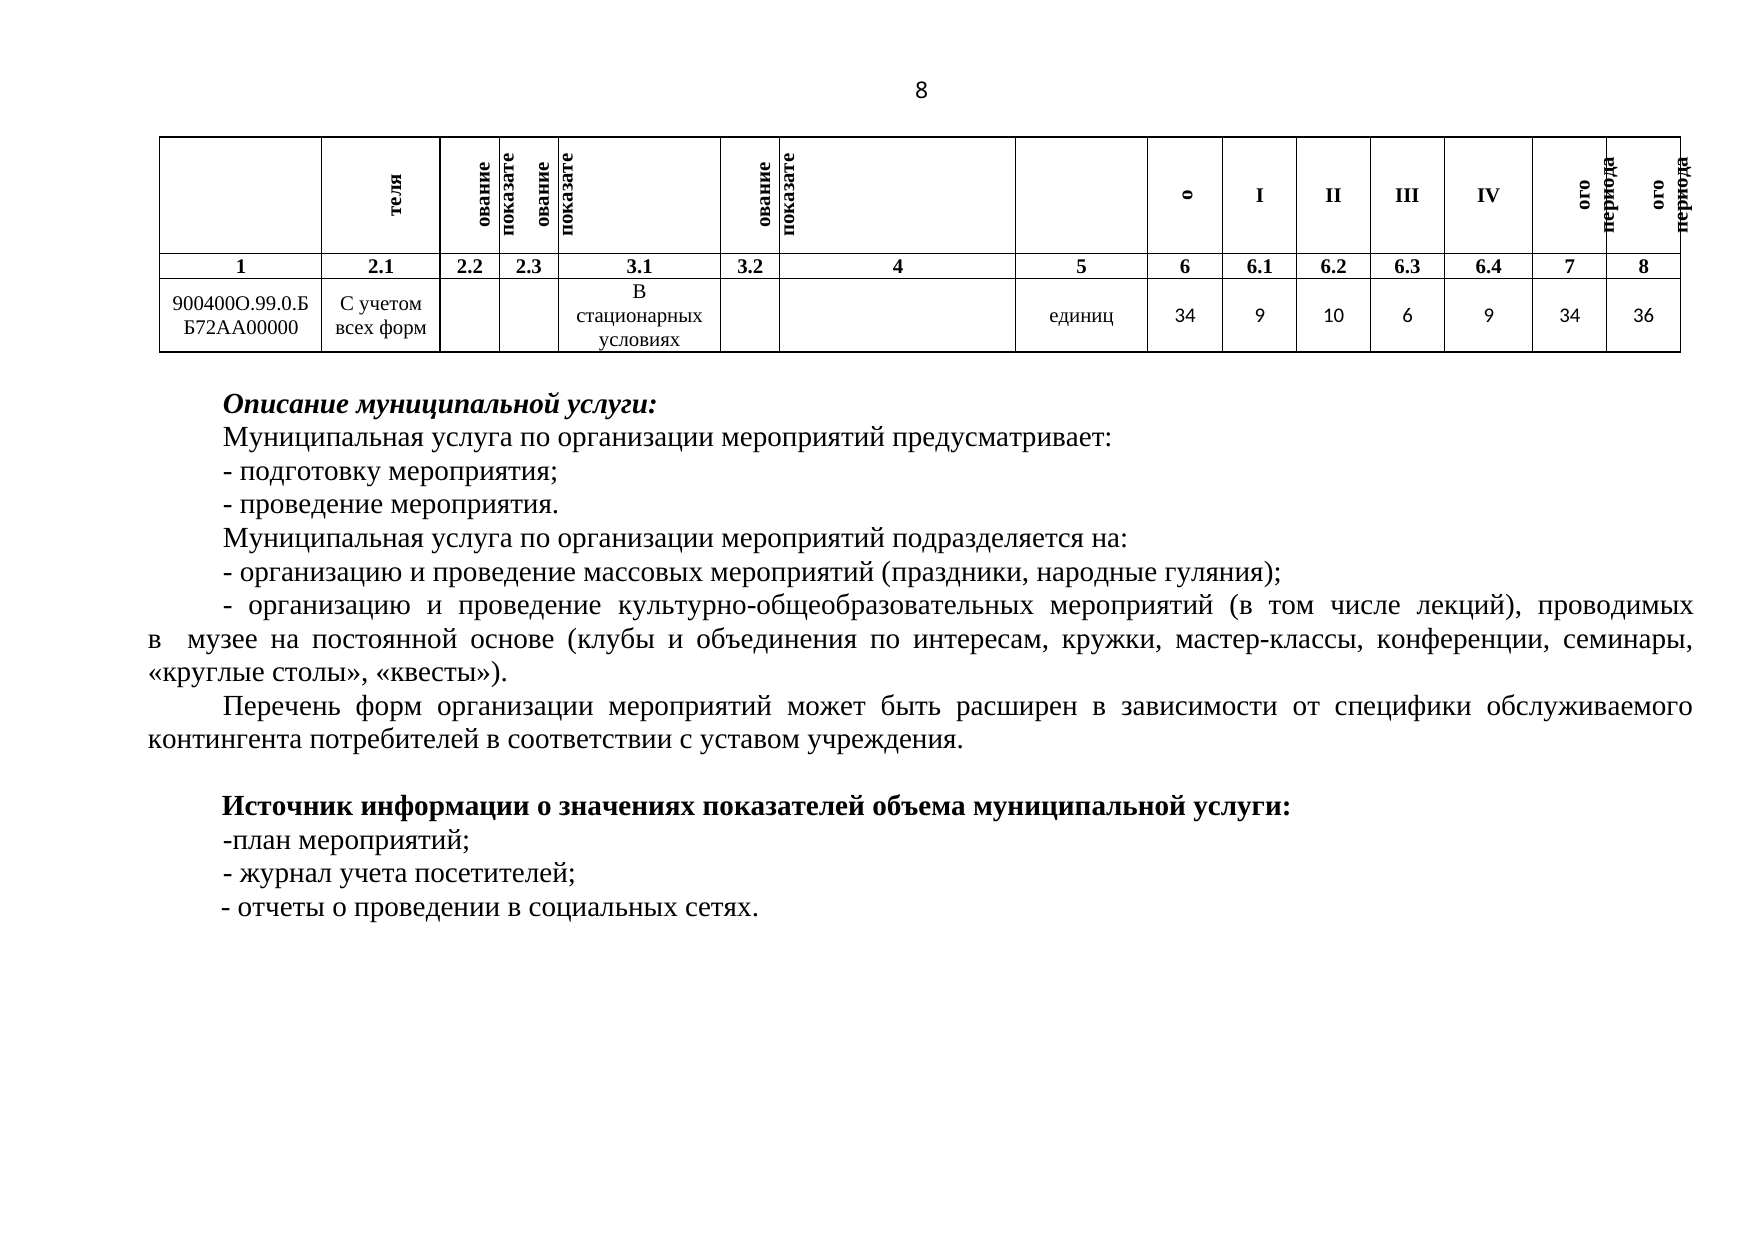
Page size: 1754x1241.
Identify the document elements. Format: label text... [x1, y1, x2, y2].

table_cell 7 [1533, 254, 1606, 278]
table_cell 6 [1148, 254, 1222, 278]
table_cell [721, 279, 779, 351]
table_cell III [1371, 138, 1444, 253]
table_cell всего [1148, 138, 1222, 253]
table_cell [780, 279, 1015, 351]
table_cell 900400О.99.0.ББ72АА00000 [160, 279, 321, 351]
table_cell [500, 279, 558, 351]
text - журнал учета посетителей; [148, 856, 1695, 889]
table_cell 6.1 [1223, 254, 1296, 278]
table_cell 1 [160, 254, 321, 278]
table_cell I [1223, 138, 1296, 253]
text Описание муниципальной услуги: [148, 386, 1695, 419]
text - подготовку мероприятия; [148, 453, 1695, 487]
table_cell 34 [1148, 279, 1222, 351]
table_cell 4 [780, 254, 1015, 278]
table_cell единиц [1016, 279, 1147, 351]
table_cell 10 [1297, 279, 1370, 351]
table_cell IV [1445, 138, 1532, 253]
table_cell 6 [1371, 279, 1444, 351]
text -план мероприятий; [148, 822, 1695, 856]
text - отчеты о проведении в социальных сетях. [148, 889, 1695, 923]
text Муниципальная услуга по организации мероприятий предусматривает: [148, 419, 1695, 453]
table_cell 3.1 [559, 254, 720, 278]
text Муниципальная услуга по организации мероприятий подразделяется на: [148, 520, 1695, 554]
table_cell 2.2 [441, 254, 499, 278]
table_cell 3.2 [721, 254, 779, 278]
text Источник информации о значениях показателей объема муниципальной услуги: [148, 788, 1695, 822]
table_cell 34 [1533, 279, 1606, 351]
text - организацию и проведение массовых мероприятий (праздники, народные гуляния); [148, 554, 1695, 587]
table_cell 9 [1223, 279, 1296, 351]
table_cell 8 [1607, 254, 1680, 278]
text Перечень форм организации мероприятий может быть расширен в зависимости от специфики обслуживаемого контингента потребителей в соответствии с уставом учреждения. [148, 688, 1695, 755]
table_cell [441, 279, 499, 351]
table_cell 6.2 [1297, 254, 1370, 278]
table_cell 9 [1445, 279, 1532, 351]
table_cell В стационарных условиях [559, 279, 720, 351]
table_cell II [1297, 138, 1370, 253]
table_cell 2.1 [322, 254, 439, 278]
text - проведение мероприятия. [148, 487, 1695, 520]
table_cell 6.4 [1445, 254, 1532, 278]
text - организацию и проведение культурно-общеобразовательных мероприятий (в том числе лекций), проводимых в музее на постоянной основе (клубы и объединения по интересам, кружки, мастер-классы, конференции, семинары, «круглые столы», «квесты»). [148, 587, 1695, 688]
table_cell С учетом всех форм [322, 279, 439, 351]
table_cell 5 [1016, 254, 1147, 278]
table_cell 6.3 [1371, 254, 1444, 278]
table_cell 36 [1607, 279, 1680, 351]
table_cell 2.3 [500, 254, 558, 278]
